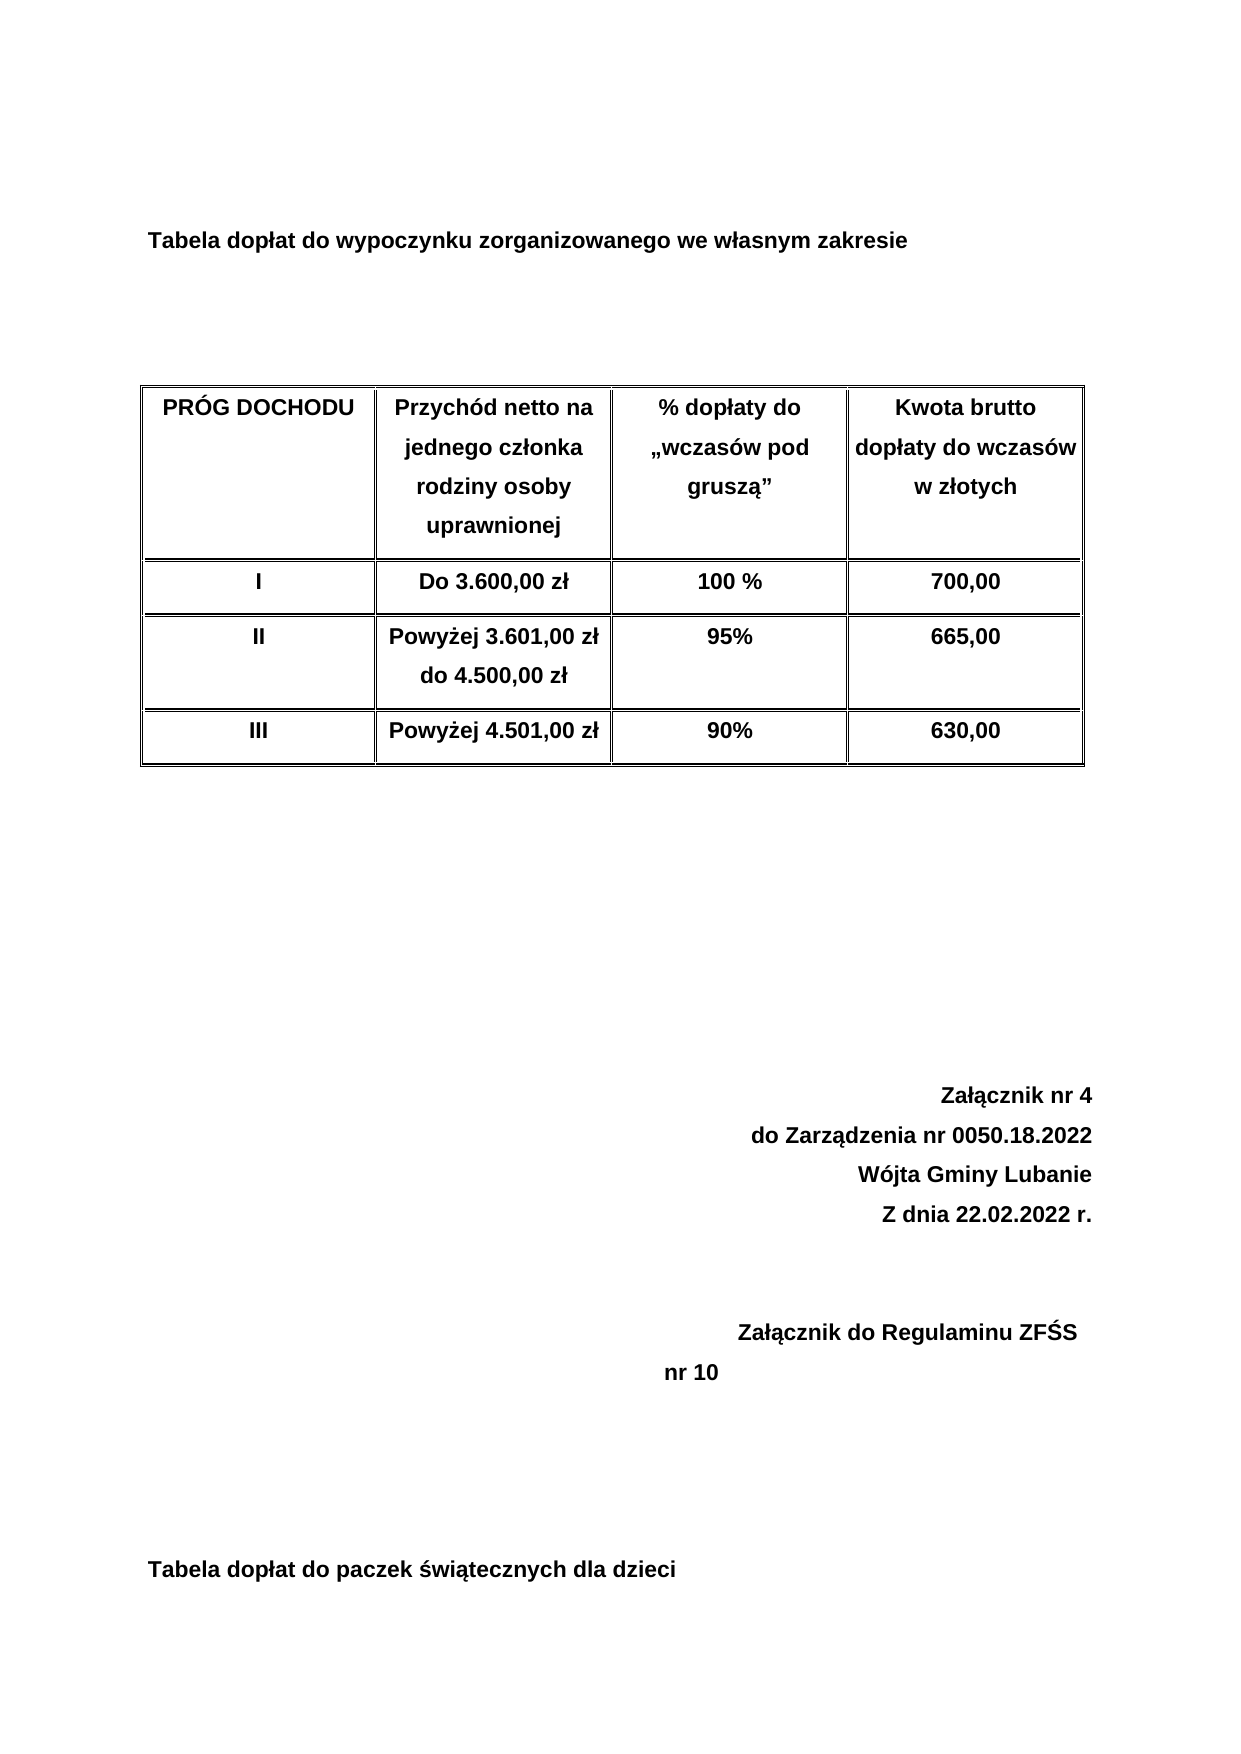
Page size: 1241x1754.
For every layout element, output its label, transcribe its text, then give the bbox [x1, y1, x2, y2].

table_cell II [143, 613, 374, 708]
text Tabela dopłat do paczek świątecznych dla dzieci [148, 1556, 1093, 1582]
table_cell Powyżej 3.601,00 zł do 4.500,00 zł [377, 617, 610, 708]
table_cell 100 % [613, 562, 846, 613]
text Z dnia 22.02.2022 r. [148, 1201, 1092, 1227]
table_header Kwota brutto dopłaty do wczasów w złotych [848, 388, 1082, 558]
text Załącznik nr 4 [148, 1082, 1092, 1109]
text Tabela dopłat do wypoczynku zorganizowanego we własnym zakresie [148, 227, 1093, 253]
text do Zarządzenia nr 0050.18.2022 [148, 1122, 1092, 1148]
table_cell 665,00 [849, 613, 1082, 708]
table_header % dopłaty do „wczasów pod gruszą” [612, 388, 848, 558]
table_cell 95% [613, 617, 846, 708]
table_header Przychód netto na jednego członka rodziny osoby uprawnionej [376, 388, 612, 558]
table_cell III [143, 708, 376, 763]
table_cell I [143, 558, 374, 613]
table_cell Powyżej 4.501,00 zł [376, 712, 612, 763]
table_cell 90% [612, 712, 848, 763]
table_cell Do 3.600,00 zł [377, 562, 610, 613]
table_header PRÓG DOCHODU [143, 388, 376, 558]
table_cell 700,00 [849, 558, 1082, 613]
text Wójta Gminy Lubanie [148, 1161, 1092, 1188]
table_cell 630,00 [848, 708, 1082, 763]
text Załącznik do Regulaminu ZFŚS nr 10 [664, 1319, 1093, 1385]
